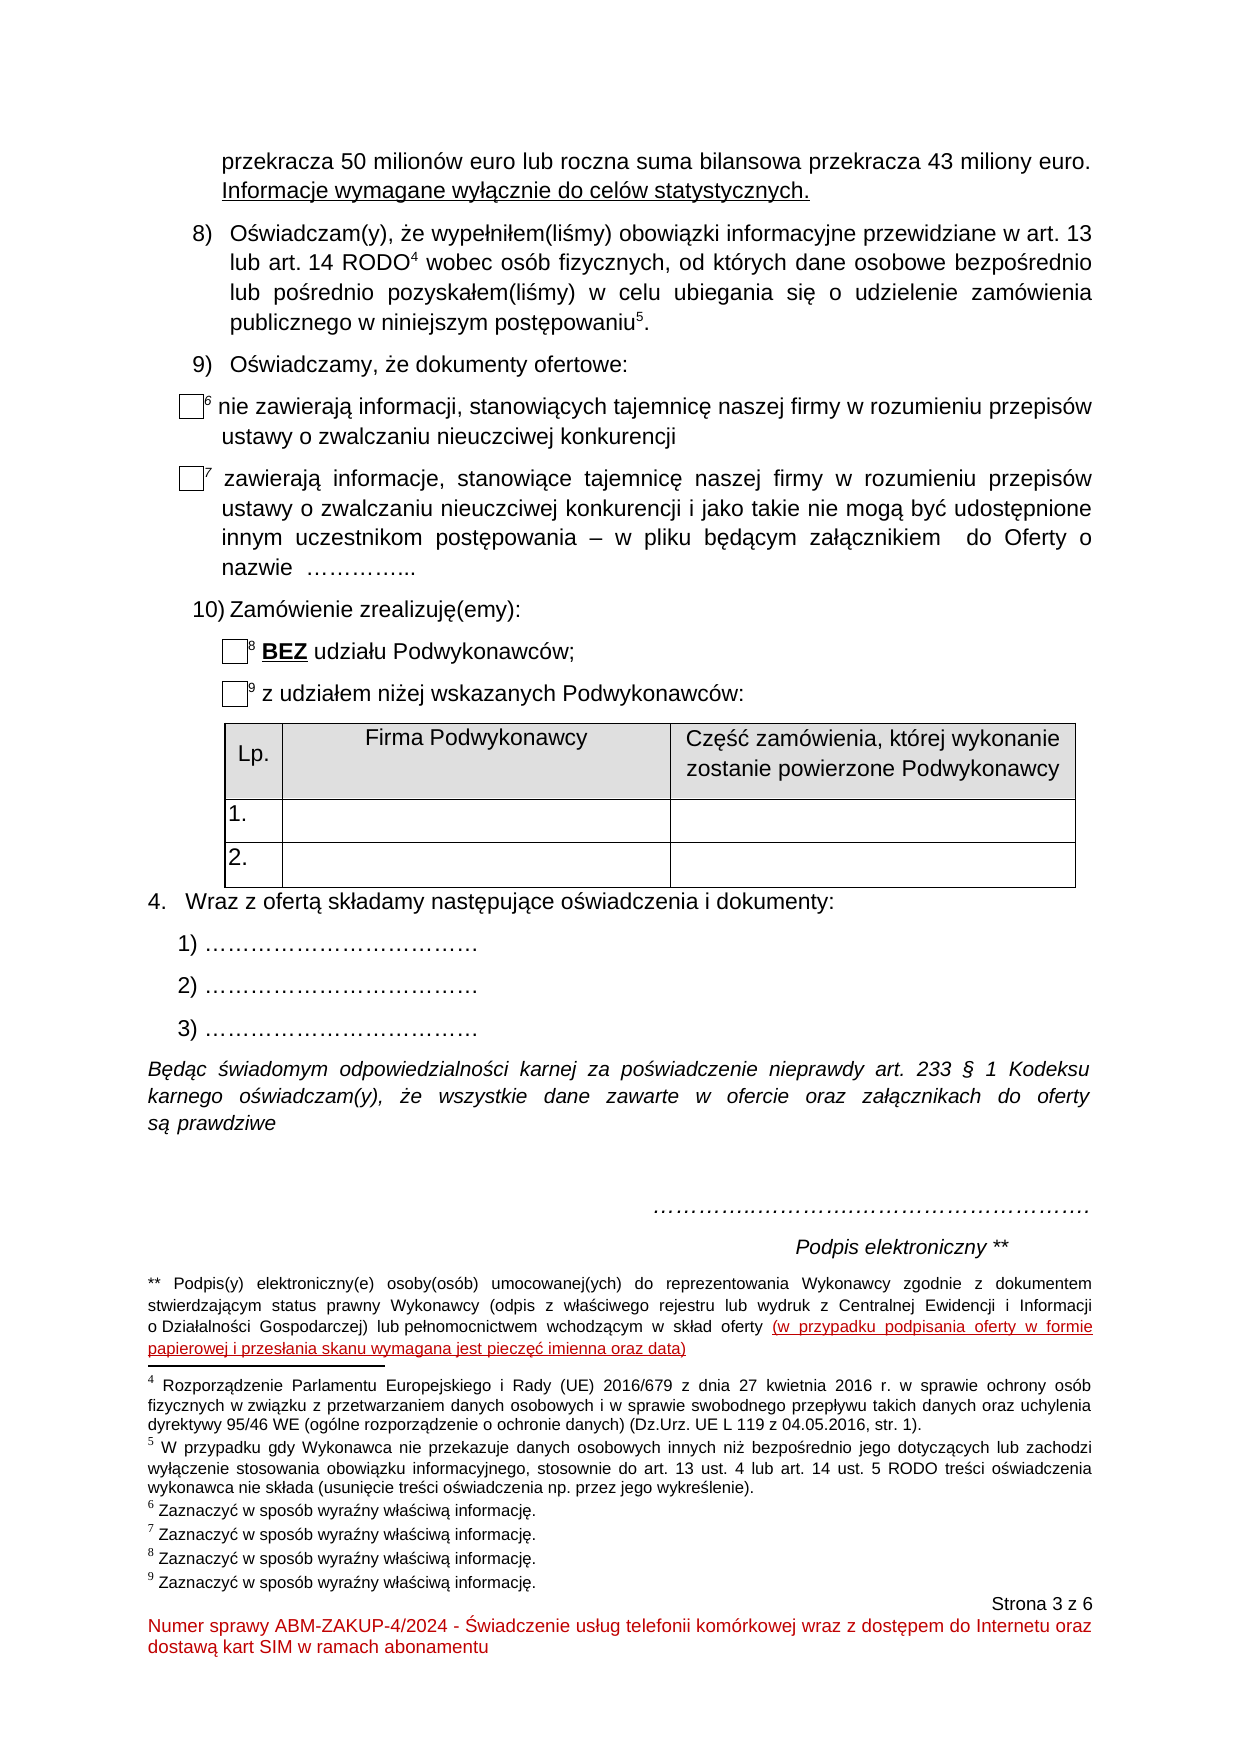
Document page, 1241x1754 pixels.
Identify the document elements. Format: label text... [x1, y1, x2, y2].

list zawierają informacje, stanowiące tajemnicę naszej firmy w rozumieniu przepisów ustawy o zwalczaniu nieuczciwej konkurencji i jako takie nie mogą być udostępnione innym uczestnikom postępowania – w pliku będącym załącznikiem do Oferty o nazwie …………... [178, 465, 1093, 580]
text …………..………….…………………………. [148, 1192, 1093, 1219]
text Podpis elektroniczny ** [148, 1234, 1093, 1258]
list Oświadczamy, że dokumenty ofertowe: [192, 351, 1093, 377]
table_cell [283, 800, 670, 842]
text 1) ……………………………… [148, 930, 1093, 956]
table_cell 2. [226, 843, 282, 887]
text ** Podpis(y) elektroniczny(e) osoby(osób) umocowanej(ych) do reprezentowania Wykonawcy zgodnie z dokumentem stwierdzającym status prawny Wykonawcy (odpis z właściwego rejestru lub wydruk z Centralnej Ewidencji i Informacji o Działalności Gospodarczej) lub pełnomocnictwem wchodzącym w skład oferty (w przypadku podpisania oferty w formie papierowej i przesłania skanu wymagana jest pieczęć imienna oraz data) [148, 1274, 1093, 1358]
text Będąc świadomym odpowiedzialności karnej za poświadczenie nieprawdy art. 233 § 1 Kodeksu karnego oświadczam(y), że wszystkie dane zawarte w ofercie oraz załącznikach do oferty są prawdziwe [148, 1057, 1093, 1134]
text 2) ……………………………… [148, 972, 1093, 999]
list Wraz z ofertą składamy następujące oświadczenia i dokumenty: [148, 888, 1093, 914]
list Zamówienie zrealizuję(emy): [192, 596, 1093, 622]
table_cell [671, 800, 1075, 842]
list Oświadczam(y), że wypełniłem(liśmy) obowiązki informacyjne przewidziane w art. 13 lub art. 14 RODO wobec osób fizycznych, od których dane osobowe bezpośrednio lub pośrednio pozyskałem(liśmy) w celu ubiegania się o udzielenie zamówienia publicznego w niniejszym postępowaniu. [192, 219, 1093, 335]
text z udziałem niżej wskazanych Podwykonawców: [221, 680, 1093, 707]
table_header Firma Podwykonawcy [283, 724, 670, 798]
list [178, 148, 1093, 204]
table_cell 1. [226, 800, 282, 842]
list nie zawierają informacji, stanowiących tajemnicę naszej firmy w rozumieniu przepisów ustawy o zwalczaniu nieuczciwej konkurencji [178, 393, 1093, 449]
text 3) ……………………………… [148, 1014, 1093, 1041]
table_header Lp. [226, 724, 282, 798]
text BEZ udziału Podwykonawców; [221, 638, 1093, 664]
table_cell [671, 843, 1075, 887]
table_cell [283, 843, 670, 887]
table_header Część zamówienia, której wykonanie zostanie powierzone Podwykonawcy [671, 724, 1075, 798]
